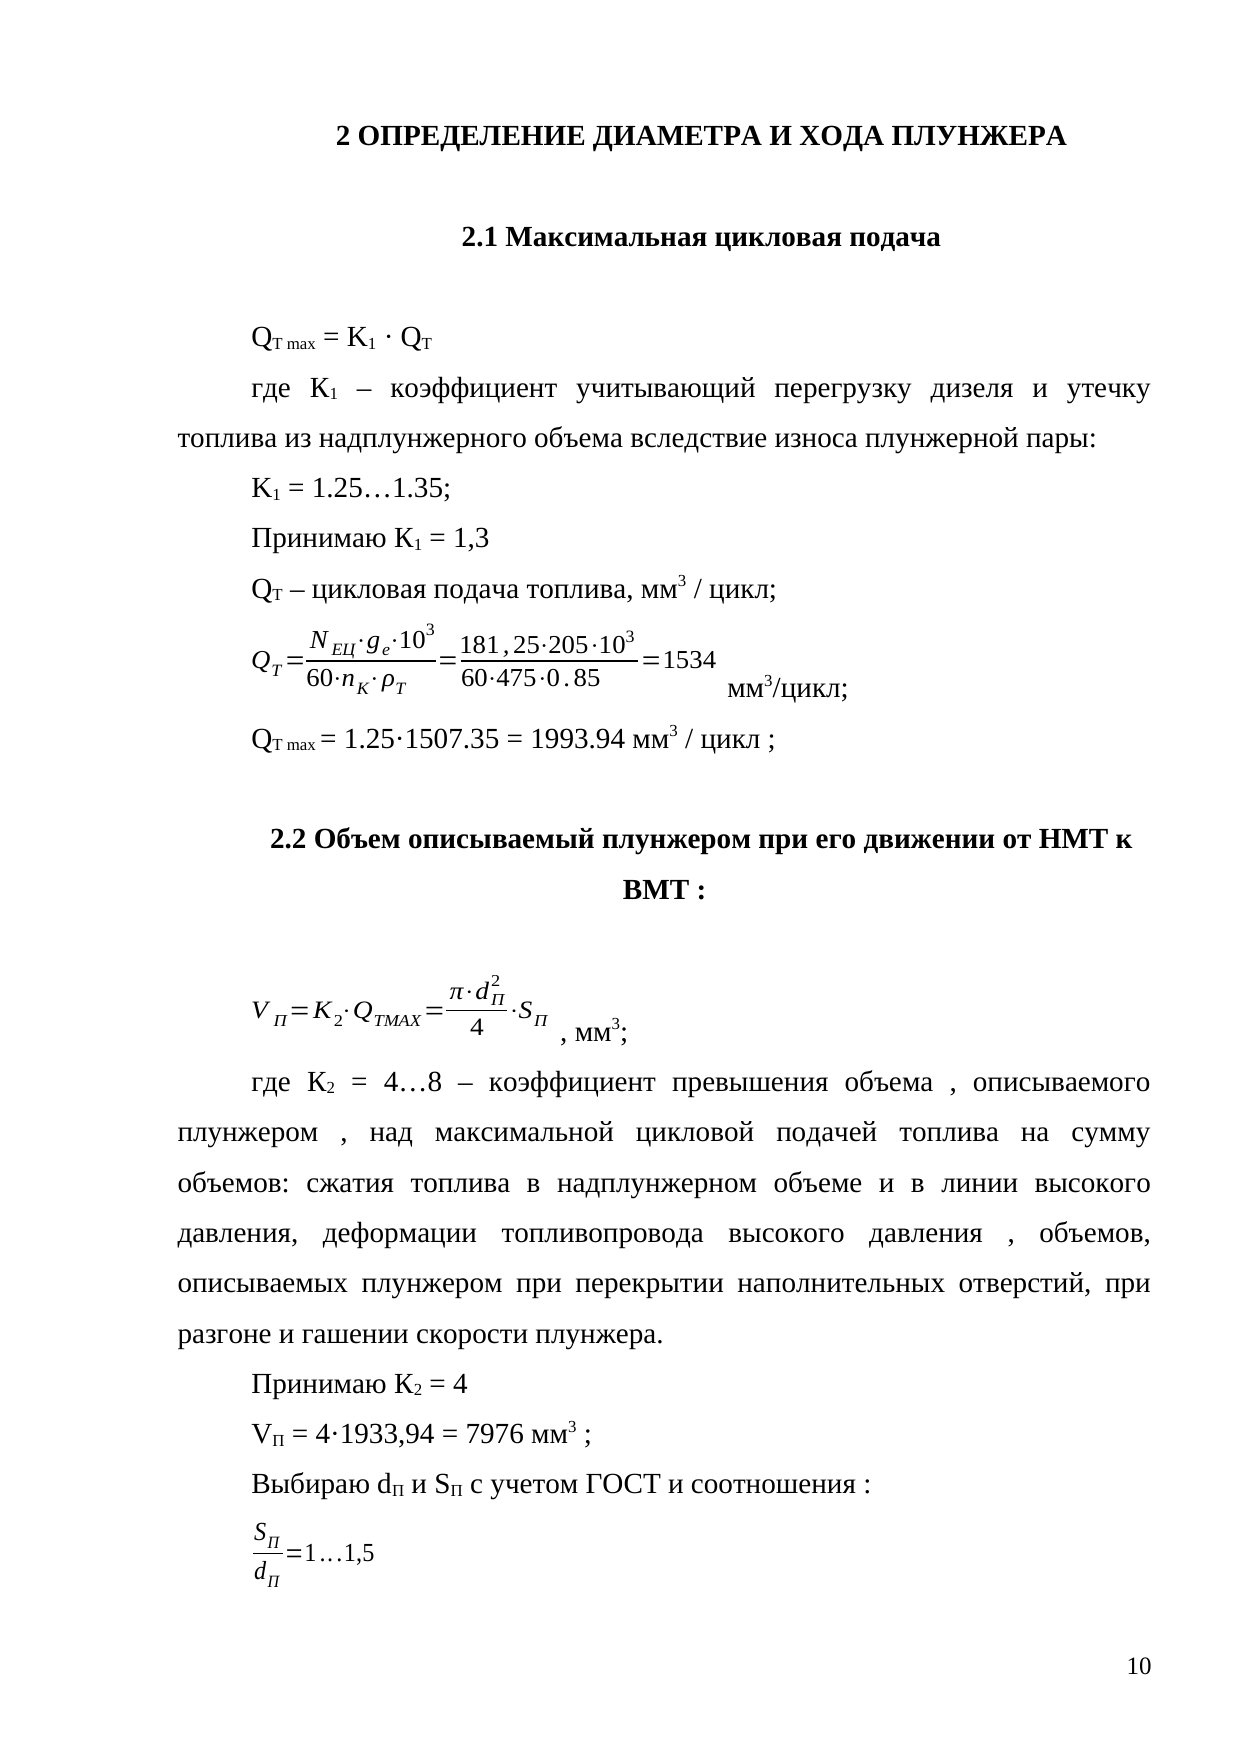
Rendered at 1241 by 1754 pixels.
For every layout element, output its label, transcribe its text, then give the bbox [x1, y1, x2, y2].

text 2 ОПРЕДЕЛЕНИЕ ДИАМЕТРА И ХОДА ПЛУНЖЕРА [177, 118, 1152, 152]
text мм3/цикл; [177, 621, 1152, 704]
text 2.1 Максимальная цикловая подача [177, 219, 1152, 252]
text Выбираю dП и SП с учетом ГОСТ и соотношения : [177, 1467, 1152, 1500]
text Принимаю К2 = 4 [177, 1366, 1152, 1399]
text QT max = K1 · QT [177, 319, 1152, 353]
text где К1 – коэффициент учитывающий перегрузку дизеля и утечку топлива из надплунжерного объема вследствие износа плунжерной пары: [177, 370, 1152, 453]
text QT max = 1.25·1507.35 = 1993.94 мм3 / цикл ; [177, 721, 1152, 754]
text 2.2 Объем описываемый плунжером при его движении от НМТ к ВМТ : [177, 821, 1152, 905]
text где К2 = 4…8 – коэффициент превышения объема , описываемого плунжером , над максимальной цикловой подачей топлива на сумму объемов: сжатия топлива в надплунжерном объеме и в линии высокого давления, деформации топливопровода высокого давления , объемов, описываемых плунжером при перекрытии наполнительных отверстий, при разгоне и гашении скорости плунжера. [177, 1064, 1152, 1349]
text VП = 4·1933,94 = 7976 мм3 ; [177, 1416, 1152, 1450]
text Принимаю К1 = 1,3 [177, 521, 1152, 554]
text K1 = 1.25…1.35; [177, 470, 1152, 504]
text QT – цикловая подача топлива, мм3 / цикл; [177, 571, 1152, 604]
text , мм3; [177, 972, 1152, 1047]
